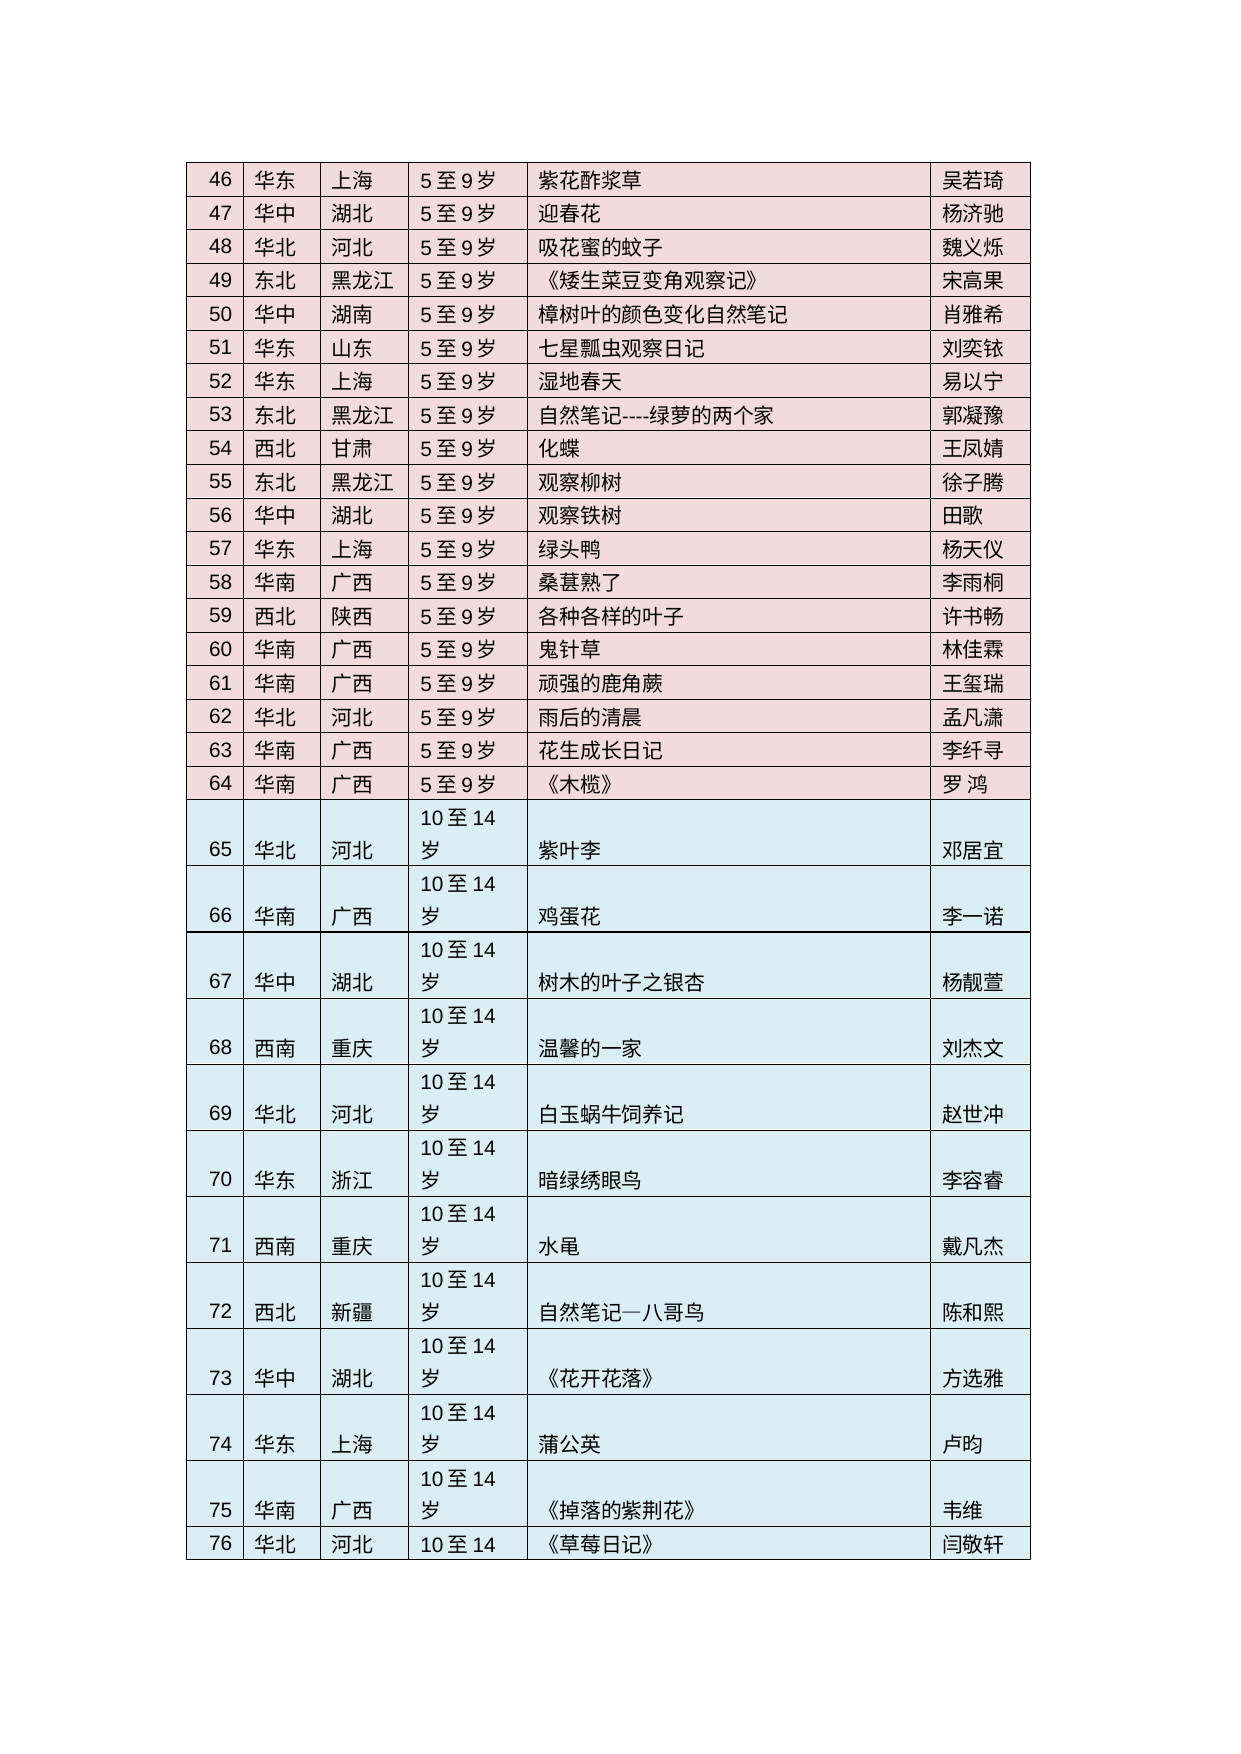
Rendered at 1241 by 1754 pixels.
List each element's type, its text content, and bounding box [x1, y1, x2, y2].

table_cell 东北 [244, 398, 320, 430]
table_cell 西北 [244, 1263, 320, 1328]
table_cell 73 [187, 1329, 243, 1394]
table_cell 5至9岁 [409, 633, 527, 665]
table_cell 华南 [244, 633, 320, 665]
table_cell 七星瓢虫观察日记 [528, 331, 930, 363]
table_cell 华中 [244, 933, 320, 997]
table_cell 《花开花落》 [528, 1329, 930, 1394]
table_cell 10至14岁 [409, 1197, 527, 1262]
table_cell 10至14岁 [409, 1527, 527, 1559]
table_cell 李容睿 [931, 1131, 1030, 1196]
table_cell 黑龙江 [321, 465, 408, 497]
table_cell 广西 [321, 633, 408, 665]
table_cell 华南 [244, 666, 320, 699]
table_cell 华南 [244, 733, 320, 766]
table_cell 吸花蜜的蚊子 [528, 230, 930, 263]
table_cell 黑龙江 [321, 398, 408, 430]
table_cell 湿地春天 [528, 364, 930, 397]
table_cell 肖雅希 [931, 297, 1030, 330]
table_cell 76 [187, 1527, 243, 1559]
table_cell 水黾 [528, 1197, 930, 1262]
table_cell 华中 [244, 499, 320, 531]
table_cell 许书畅 [931, 599, 1030, 632]
table_cell 47 [187, 197, 243, 229]
table_cell 刘杰文 [931, 999, 1030, 1063]
table_cell 暗绿绣眼鸟 [528, 1131, 930, 1196]
table_cell 紫叶李 [528, 800, 930, 865]
table_cell 上海 [321, 163, 408, 196]
table_cell 74 [187, 1395, 243, 1460]
table_cell 5至9岁 [409, 230, 527, 263]
table_cell 5至9岁 [409, 733, 527, 766]
table_cell 54 [187, 431, 243, 464]
table_cell 华东 [244, 1395, 320, 1460]
table_cell 陈和熙 [931, 1263, 1030, 1328]
table_cell 5至9岁 [409, 700, 527, 732]
table_cell 5至9岁 [409, 297, 527, 330]
table_cell 湖北 [321, 1329, 408, 1394]
table_cell 71 [187, 1197, 243, 1262]
table_cell 山东 [321, 331, 408, 363]
table_cell 5至9岁 [409, 197, 527, 229]
table_cell 韦维 [931, 1461, 1030, 1526]
table_cell 10至14岁 [409, 800, 527, 865]
table_cell 69 [187, 1065, 243, 1129]
table_cell 王玺瑞 [931, 666, 1030, 699]
table_cell 田歌 [931, 499, 1030, 531]
table_cell 桑葚熟了 [528, 566, 930, 598]
table_cell 陕西 [321, 599, 408, 632]
table_cell 10至14岁 [409, 1131, 527, 1196]
table_cell 西南 [244, 999, 320, 1063]
table_cell 蒲公英 [528, 1395, 930, 1460]
table_cell 67 [187, 933, 243, 997]
table_cell 5至9岁 [409, 431, 527, 464]
table_cell 66 [187, 866, 243, 931]
table_cell 华东 [244, 331, 320, 363]
table_cell 53 [187, 398, 243, 430]
table_cell 5至9岁 [409, 364, 527, 397]
table_cell 郭凝豫 [931, 398, 1030, 430]
table_cell 李雨桐 [931, 566, 1030, 598]
table_cell 新疆 [321, 1263, 408, 1328]
table_cell 华南 [244, 1461, 320, 1526]
table_cell 宋高果 [931, 264, 1030, 296]
table_cell 华东 [244, 532, 320, 564]
table_cell 广西 [321, 566, 408, 598]
table_cell 华中 [244, 197, 320, 229]
table_cell 46 [187, 163, 243, 196]
table_cell 李一诺 [931, 866, 1030, 931]
table_cell 华南 [244, 767, 320, 799]
table_cell 河北 [321, 700, 408, 732]
table_cell 杨靓萱 [931, 933, 1030, 997]
table_cell 华北 [244, 800, 320, 865]
table_cell 华南 [244, 866, 320, 931]
table_cell 56 [187, 499, 243, 531]
table_cell 重庆 [321, 999, 408, 1063]
table_cell 湖北 [321, 933, 408, 997]
table_cell 5至9岁 [409, 499, 527, 531]
table_cell 湖南 [321, 297, 408, 330]
table_cell 58 [187, 566, 243, 598]
table_cell 河北 [321, 800, 408, 865]
table_cell 观察柳树 [528, 465, 930, 497]
table_cell 10至14岁 [409, 1329, 527, 1394]
table_cell 重庆 [321, 1197, 408, 1262]
table_cell 顽强的鹿角蕨 [528, 666, 930, 699]
table_cell 温馨的一家 [528, 999, 930, 1063]
table_cell 樟树叶的颜色变化自然笔记 [528, 297, 930, 330]
table_cell 雨后的清晨 [528, 700, 930, 732]
table_cell 河北 [321, 1065, 408, 1129]
table_cell 华北 [244, 1527, 320, 1559]
table_cell 紫花酢浆草 [528, 163, 930, 196]
table_cell 10至14岁 [409, 1065, 527, 1129]
table_cell 林佳霖 [931, 633, 1030, 665]
table_cell 广西 [321, 733, 408, 766]
table_cell 上海 [321, 364, 408, 397]
table_cell 树木的叶子之银杏 [528, 933, 930, 997]
table_cell 72 [187, 1263, 243, 1328]
table_cell 5至9岁 [409, 599, 527, 632]
table_cell 杨济驰 [931, 197, 1030, 229]
table_cell 10至14岁 [409, 1263, 527, 1328]
table_cell 10至14岁 [409, 866, 527, 931]
table_cell 王凤婧 [931, 431, 1030, 464]
table_cell 华中 [244, 297, 320, 330]
table_cell 57 [187, 532, 243, 564]
table_cell 河北 [321, 230, 408, 263]
table_cell 吴若琦 [931, 163, 1030, 196]
table_cell 广西 [321, 767, 408, 799]
table_cell 《掉落的紫荆花》 [528, 1461, 930, 1526]
table_cell 河北 [321, 1527, 408, 1559]
table_cell 68 [187, 999, 243, 1063]
table_cell 各种各样的叶子 [528, 599, 930, 632]
table_cell 白玉蜗牛饲养记 [528, 1065, 930, 1129]
table_cell 化蝶 [528, 431, 930, 464]
table_cell 10至14岁 [409, 933, 527, 997]
table_cell 闫敬轩 [931, 1527, 1030, 1559]
table_cell 华北 [244, 700, 320, 732]
table_cell 70 [187, 1131, 243, 1196]
table_cell 华北 [244, 230, 320, 263]
table_cell 鬼针草 [528, 633, 930, 665]
table_cell 华北 [244, 1065, 320, 1129]
table_cell 华东 [244, 163, 320, 196]
table_cell 10至14岁 [409, 1395, 527, 1460]
table_cell 75 [187, 1461, 243, 1526]
table_cell 5至9岁 [409, 532, 527, 564]
table_cell 52 [187, 364, 243, 397]
table_cell 杨天仪 [931, 532, 1030, 564]
table_cell 5至9岁 [409, 566, 527, 598]
table_cell 《矮生菜豆变角观察记》 [528, 264, 930, 296]
table_cell 西北 [244, 599, 320, 632]
table_cell 59 [187, 599, 243, 632]
table_cell 东北 [244, 264, 320, 296]
table_cell 东北 [244, 465, 320, 497]
table_cell 绿头鸭 [528, 532, 930, 564]
table_cell 上海 [321, 1395, 408, 1460]
table_cell 甘肃 [321, 431, 408, 464]
table_cell 西南 [244, 1197, 320, 1262]
table_cell 5至9岁 [409, 264, 527, 296]
table_cell 鸡蛋花 [528, 866, 930, 931]
table_cell 刘奕铱 [931, 331, 1030, 363]
table_cell 李纤寻 [931, 733, 1030, 766]
table_cell 戴凡杰 [931, 1197, 1030, 1262]
table_cell 广西 [321, 666, 408, 699]
table_cell 徐子腾 [931, 465, 1030, 497]
table_cell 5至9岁 [409, 666, 527, 699]
table_cell 65 [187, 800, 243, 865]
table_cell 55 [187, 465, 243, 497]
table_cell 黑龙江 [321, 264, 408, 296]
table_cell 广西 [321, 1461, 408, 1526]
table_cell 64 [187, 767, 243, 799]
table_cell 自然笔记----绿萝的两个家 [528, 398, 930, 430]
table_cell 51 [187, 331, 243, 363]
table_cell 孟凡潇 [931, 700, 1030, 732]
table_cell 浙江 [321, 1131, 408, 1196]
table_cell 西北 [244, 431, 320, 464]
table_cell 湖北 [321, 499, 408, 531]
table_cell 10至14岁 [409, 1461, 527, 1526]
table_cell 63 [187, 733, 243, 766]
table_cell 5至9岁 [409, 398, 527, 430]
table_cell 观察铁树 [528, 499, 930, 531]
table_cell 《草莓日记》 [528, 1527, 930, 1559]
table_cell 《木榄》 [528, 767, 930, 799]
table_cell 华中 [244, 1329, 320, 1394]
table_cell 61 [187, 666, 243, 699]
table_cell 卢昀 [931, 1395, 1030, 1460]
table_cell 花生成长日记 [528, 733, 930, 766]
table_cell 49 [187, 264, 243, 296]
table_cell 罗 鸿 [931, 767, 1030, 799]
table_cell 48 [187, 230, 243, 263]
table_cell 邓居宜 [931, 800, 1030, 865]
table_cell 魏义烁 [931, 230, 1030, 263]
table_cell 5至9岁 [409, 767, 527, 799]
table_cell 湖北 [321, 197, 408, 229]
table_cell 上海 [321, 532, 408, 564]
table_cell 易以宁 [931, 364, 1030, 397]
table_cell 赵世冲 [931, 1065, 1030, 1129]
table_cell 方选雅 [931, 1329, 1030, 1394]
table_cell 华东 [244, 364, 320, 397]
table_cell 60 [187, 633, 243, 665]
table_cell 5至9岁 [409, 331, 527, 363]
table_cell 62 [187, 700, 243, 732]
table_cell 50 [187, 297, 243, 330]
table_cell 华南 [244, 566, 320, 598]
table_cell 自然笔记—八哥鸟 [528, 1263, 930, 1328]
table_cell 5至9岁 [409, 465, 527, 497]
table_cell 5至9岁 [409, 163, 527, 196]
table_cell 迎春花 [528, 197, 930, 229]
table_cell 广西 [321, 866, 408, 931]
table_cell 华东 [244, 1131, 320, 1196]
table_cell 10至14岁 [409, 999, 527, 1063]
